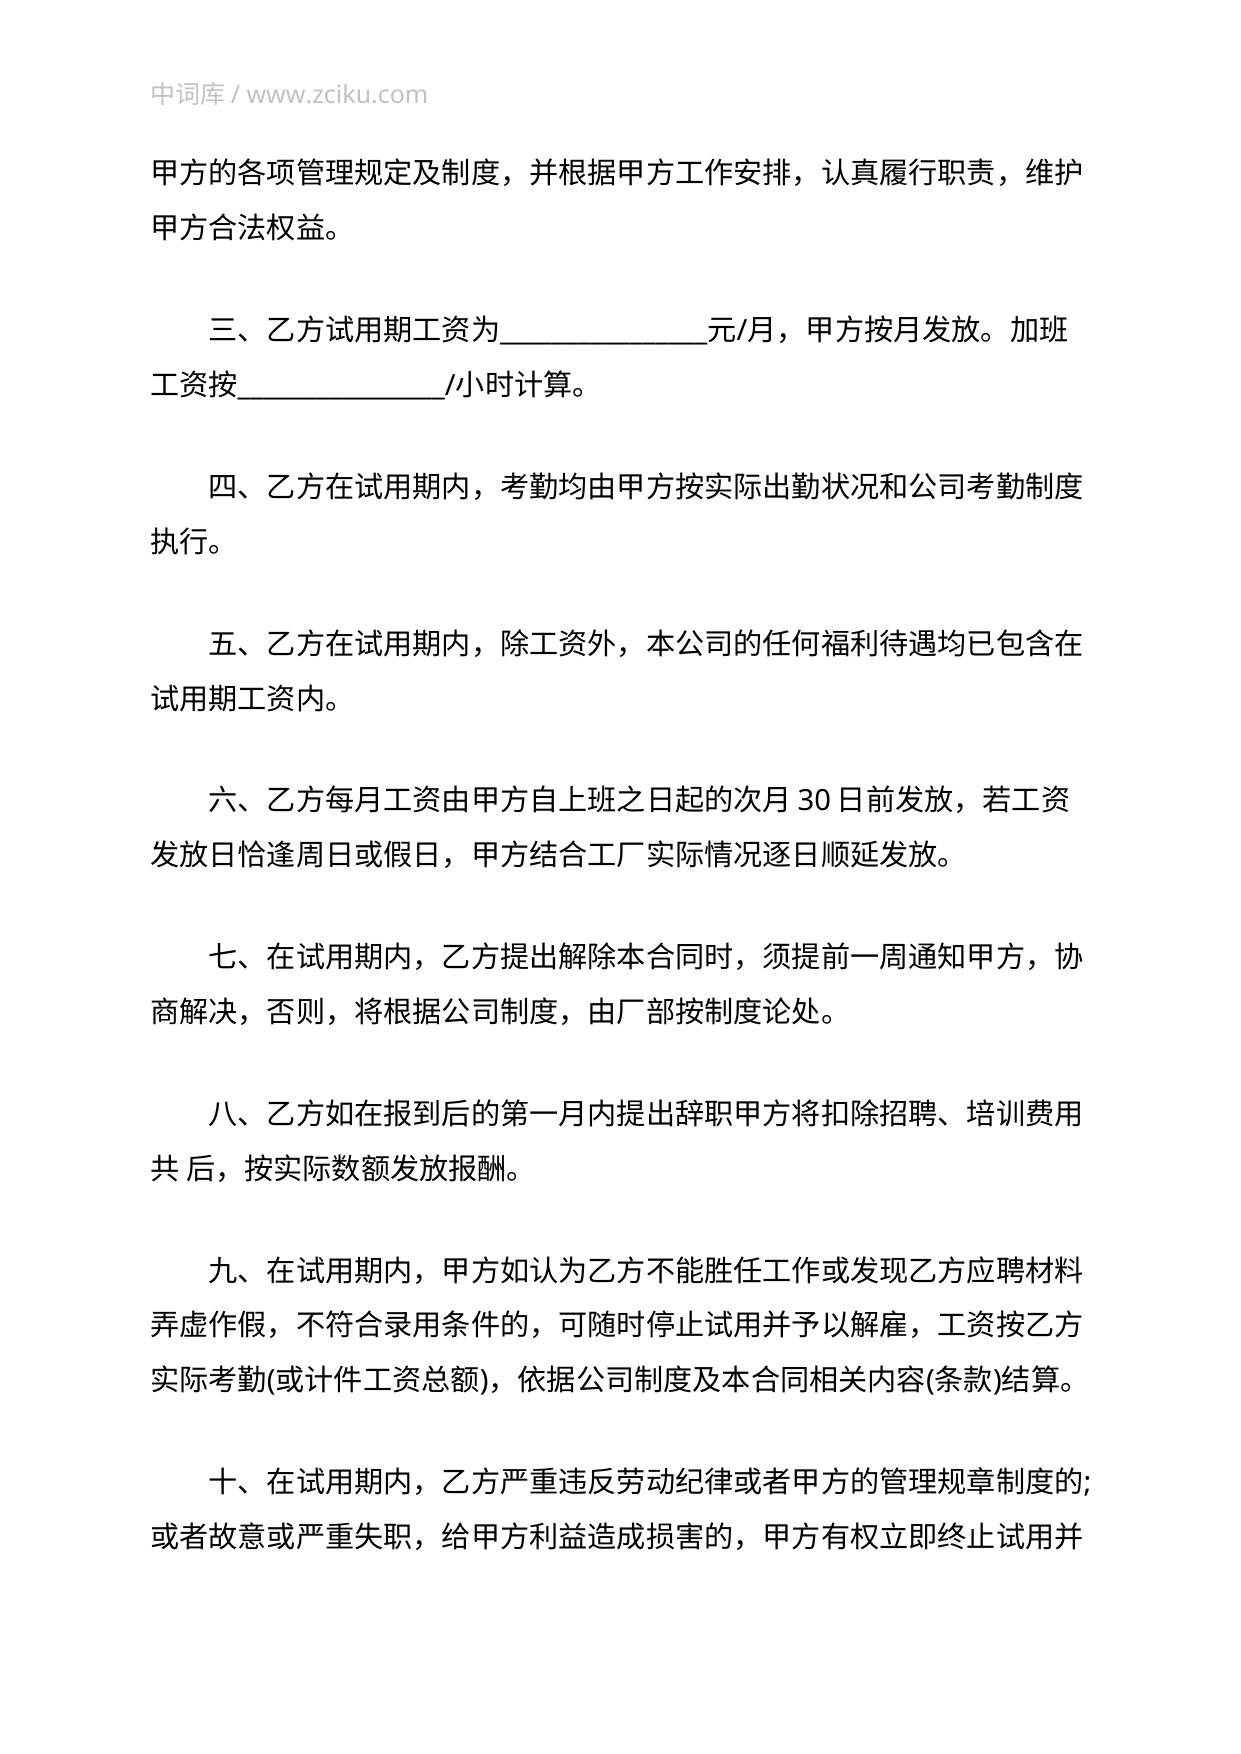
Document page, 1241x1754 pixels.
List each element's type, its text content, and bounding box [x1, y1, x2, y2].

text 六、乙方每月工资由甲方自上班之日起的次月30日前发放，若工资发放日恰逢周日或假日，甲方结合工厂实际情况逐日顺延发放。 [150, 777, 1090, 874]
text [150, 1459, 1090, 1556]
text 四、乙方在试用期内，考勤均由甲方按实际出勤状况和公司考勤制度执行。 [150, 464, 1090, 561]
text 九、在试用期内，甲方如认为乙方不能胜任工作或发现乙方应聘材料弄虚作假，不符合录用条件的，可随时停止试用并予以解雇，工资按乙方实际考勤(或计件工资总额)，依据公司制度及本合同相关内容(条款)结算。 [150, 1247, 1090, 1399]
text 八、乙方如在报到后的第一月内提出辞职甲方将扣除招聘、培训费用共 后，按实际数额发放报酬。 [150, 1090, 1090, 1188]
text 五、乙方在试用期内，除工资外，本公司的任何福利待遇均已包含在试用期工资内。 [150, 620, 1090, 717]
text 三、乙方试用期工资为________________元/月，甲方按月发放。加班工资按________________/小时计算。 [150, 307, 1090, 404]
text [150, 150, 1090, 247]
text 七、在试用期内，乙方提出解除本合同时，须提前一周通知甲方，协商解决，否则，将根据公司制度，由厂部按制度论处。 [150, 934, 1090, 1031]
